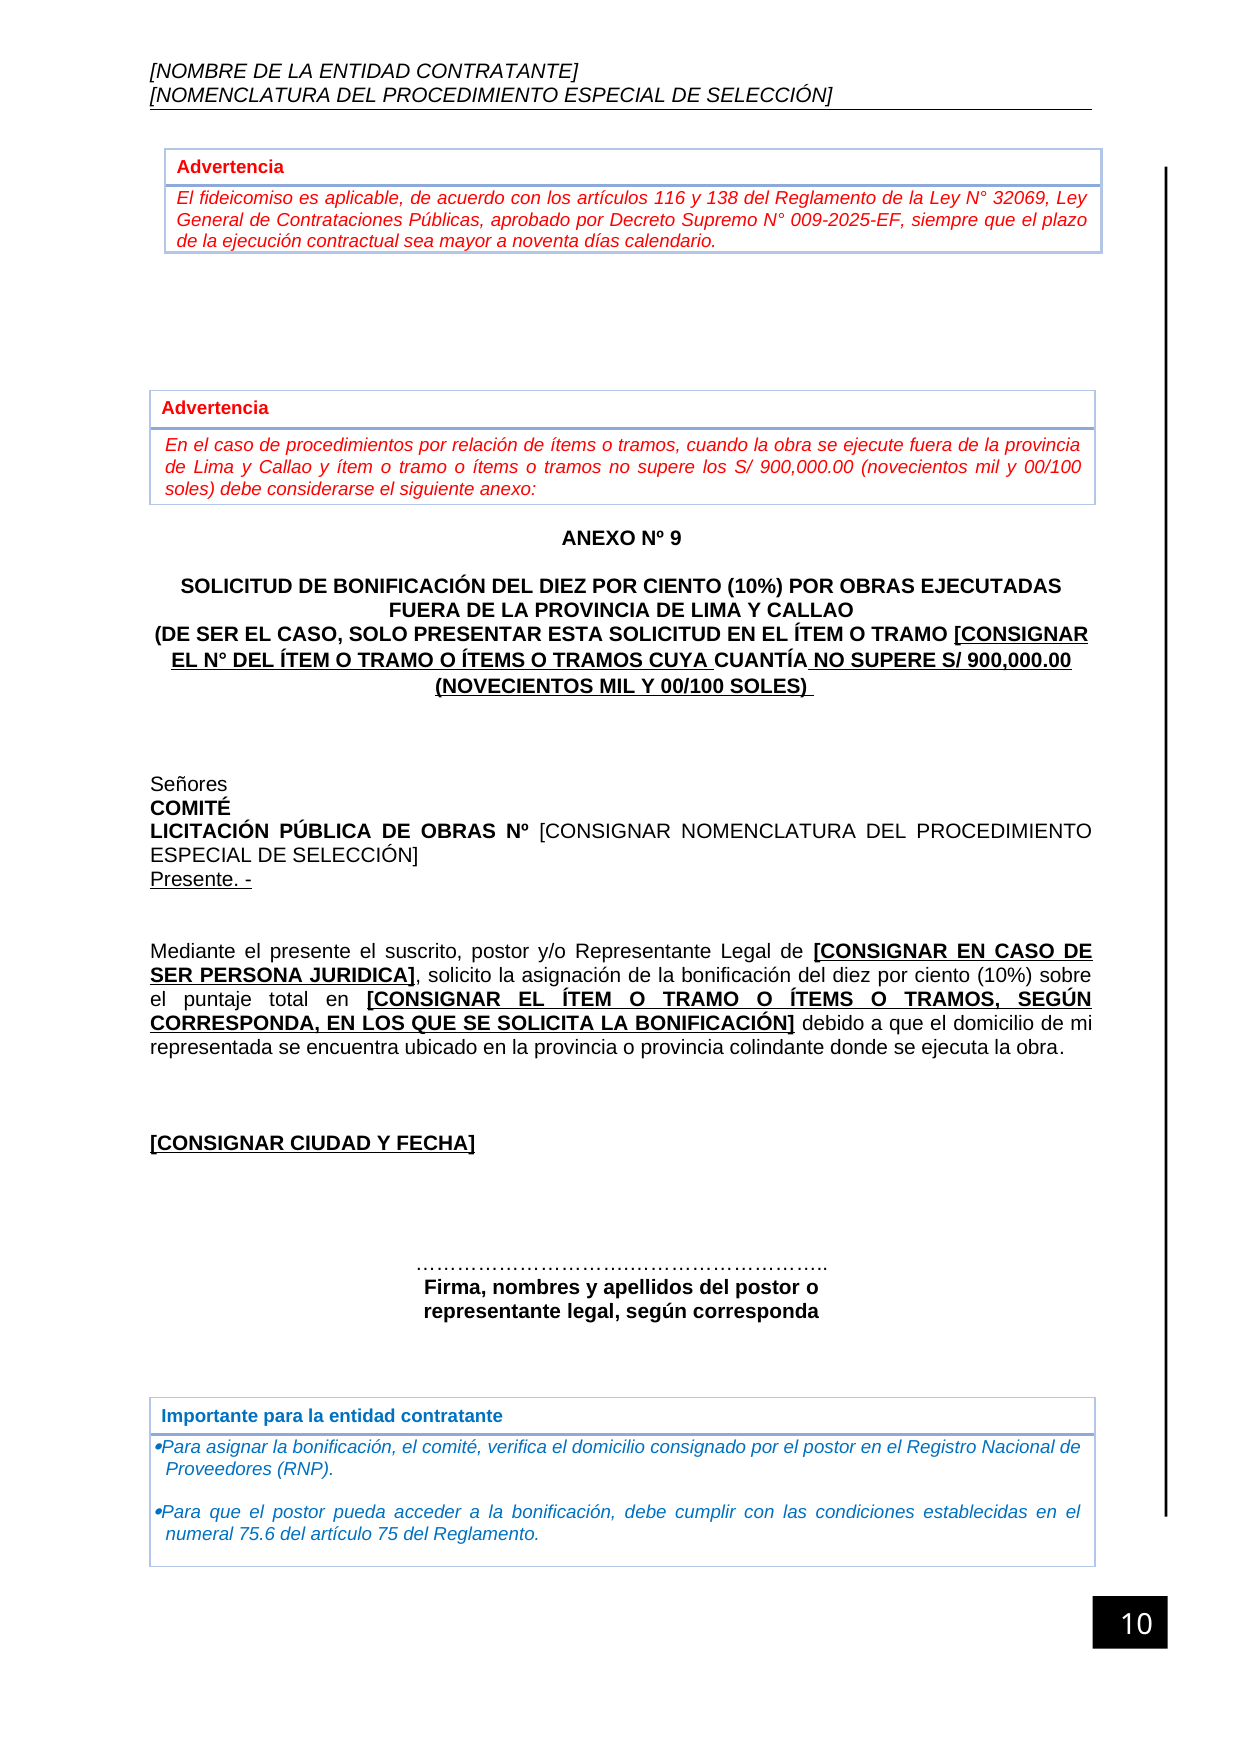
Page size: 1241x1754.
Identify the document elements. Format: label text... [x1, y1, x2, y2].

text representante legal, según corresponda [150, 1298, 1092, 1322]
text ANEXO Nº 9 [150, 526, 1092, 550]
text Señores [150, 771, 1092, 795]
table_header Advertencia [151, 391, 1094, 427]
table_cell El fideicomiso es aplicable, de acuerdo con los artículos 116 y 138 del Reglamento de la Ley N° 32069, Ley General de Contrataciones Públicas, aprobado por Decreto Supremo N° 009-2025-EF, siempre que el plazo de la ejecución contractual sea mayor a noventa días calendario. [166, 187, 1100, 251]
table_cell En el caso de procedimientos por relación de ítems o tramos, cuando la obra se ejecute fuera de la provincia de Lima y Callao y ítem o tramo o ítems o tramos no supere los S/ 900,000.00 (novecientos mil y 00/100 soles) debe considerarse el siguiente anexo: [151, 430, 1094, 504]
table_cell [151, 1436, 1094, 1566]
table_header Advertencia [166, 150, 1100, 184]
text Mediante el presente el suscrito, postor y/o Representante Legal de [CONSIGNAR EN CASO DE SER PERSONA JURIDICA], solicito la asignación de la bonificación del diez por ciento (10%) sobre el puntaje total en [CONSIGNAR EL ÍTEM O TRAMO O ÍTEMS O TRAMOS, SEGÚN CORRESPONDA, EN LOS QUE SE SOLICITA LA BONIFICACIÓN] debido a que el domicilio de mi representada se encuentra ubicado en la provincia o provincia colindante donde se ejecuta la obra. [150, 939, 1092, 1059]
text (DE SER EL CASO, SOLO PRESENTAR ESTA SOLICITUD EN EL ÍTEM O TRAMO [CONSIGNAR EL N° DEL ÍTEM O TRAMO O ÍTEMS O TRAMOS CUYA CUANTÍA NO SUPERE S/ 900,000.00 (NOVECIENTOS MIL Y 00/100 SOLES) [150, 622, 1092, 698]
text Firma, nombres y apellidos del postor o [150, 1274, 1092, 1298]
table_header Importante para la entidad contratante [151, 1398, 1094, 1433]
text SOLICITUD DE BONIFICACIÓN DEL DIEZ POR CIENTO (10%) POR OBRAS EJECUTADAS FUERA DE LA PROVINCIA DE LIMA Y CALLAO [150, 574, 1092, 622]
text LICITACIÓN PÚBLICA DE OBRAS Nº [CONSIGNAR NOMENCLATURA DEL PROCEDIMIENTO ESPECIAL DE SELECCIÓN] [150, 819, 1092, 867]
text [CONSIGNAR CIUDAD Y FECHA] [150, 1131, 1092, 1155]
text ………………………….……………………….. [150, 1251, 1092, 1274]
text Presente. - [150, 867, 1092, 891]
text COMITÉ [150, 795, 1092, 819]
